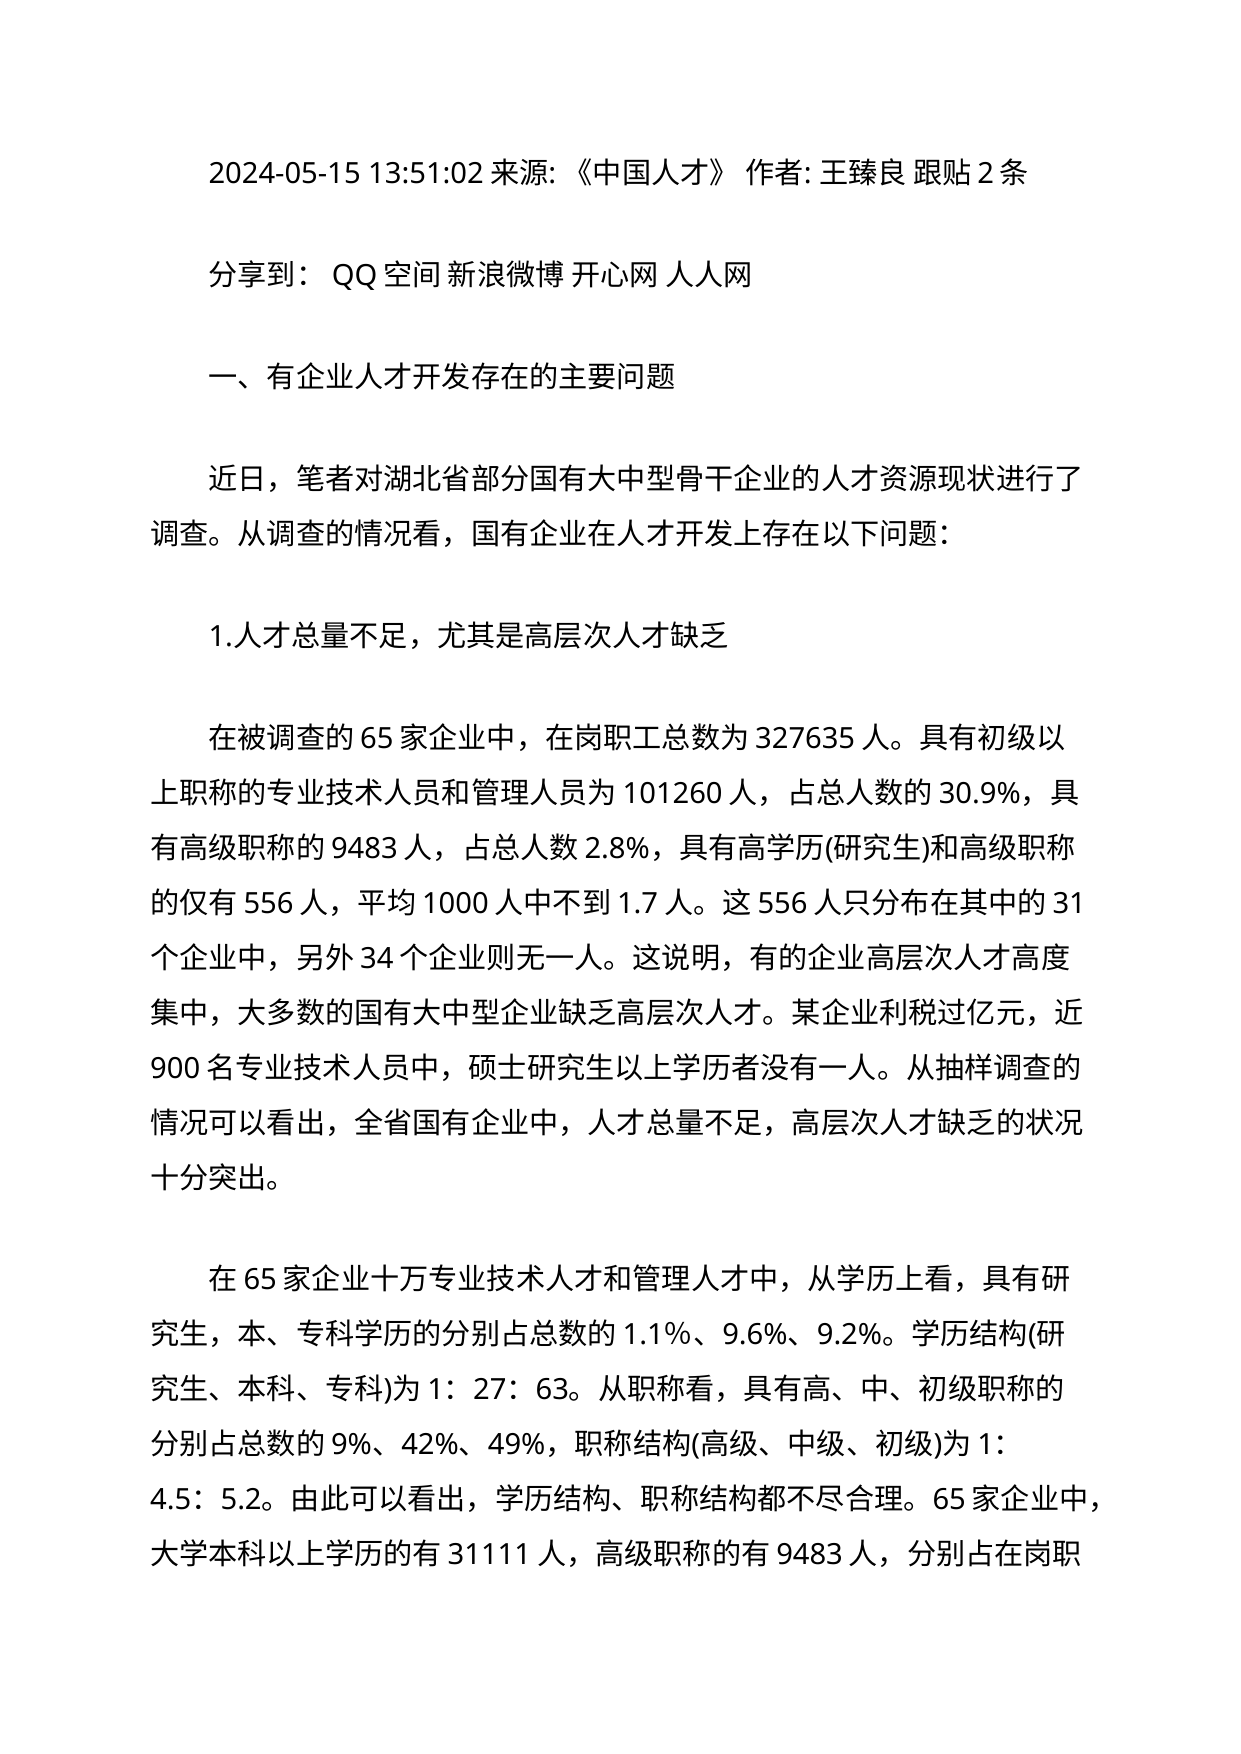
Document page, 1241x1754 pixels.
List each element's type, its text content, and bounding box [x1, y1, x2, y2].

text 近日，笔者对湖北省部分国有大中型骨干企业的人才资源现状进行了调查。从调查的情况看，国有企业在人才开发上存在以下问题： [150, 456, 1090, 553]
text 在被调查的65家企业中，在岗职工总数为327635人。具有初级以上职称的专业技术人员和管理人员为101260人，占总人数的30.9%，具有高级职称的9483人，占总人数2.8%，具有高学历(研究生)和高级职称的仅有556人，平均1000人中不到1.7人。这556人只分布在其中的31个企业中，另外34个企业则无一人。这说明，有的企业高层次人才高度集中，大多数的国有大中型企业缺乏高层次人才。某企业利税过亿元，近900名专业技术人员中，硕士研究生以上学历者没有一人。从抽样调查的情况可以看出，全省国有企业中，人才总量不足，高层次人才缺乏的状况十分突出。 [150, 714, 1090, 1196]
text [150, 1256, 1090, 1573]
text 一、有企业人才开发存在的主要问题 [150, 354, 1090, 396]
text 2024-05-15 13:51:02来源: 《中国人才》 作者: 王臻良 跟贴2条 [150, 150, 1090, 192]
text 分享到： QQ空间 新浪微博 开心网 人人网 [150, 252, 1090, 294]
text 1.人才总量不足，尤其是高层次人才缺乏 [150, 612, 1090, 655]
